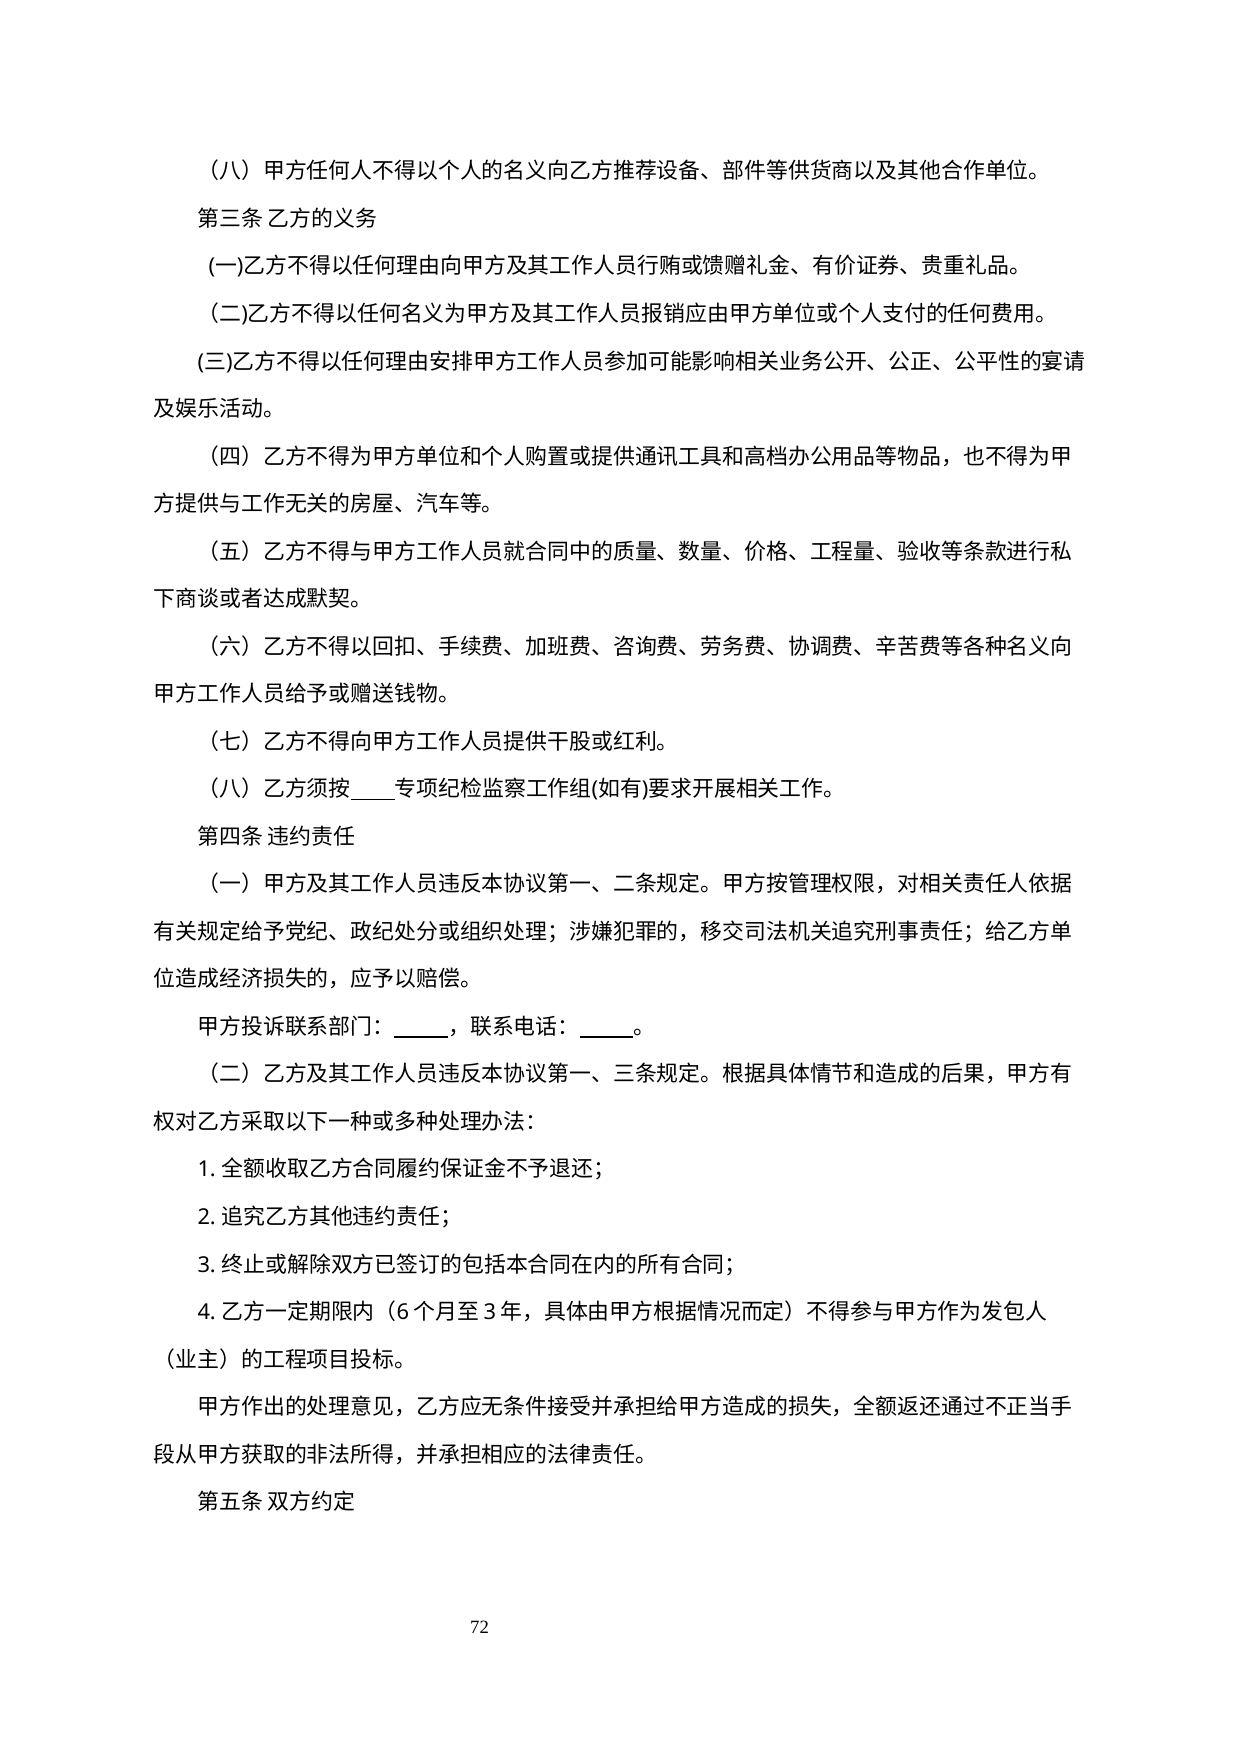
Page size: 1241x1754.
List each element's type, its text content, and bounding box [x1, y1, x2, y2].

text (一)乙方不得以任何理由向甲方及其工作人员行贿或馈赠礼金、有价证券、贵重礼品。 [153, 248, 1087, 280]
text 4. 乙方一定期限内（6个月至3年，具体由甲方根据情况而定）不得参与甲方作为发包人（业主）的工程项目投标。 [153, 1294, 1087, 1373]
text （二)乙方不得以任何名义为甲方及其工作人员报销应由甲方单位或个人支付的任何费用。 [153, 296, 1087, 328]
text （一）甲方及其工作人员违反本协议第一、二条规定。甲方按管理权限，对相关责任人依据有关规定给予党纪、政纪处分或组织处理；涉嫌犯罪的，移交司法机关追究刑事责任；给乙方单位造成经济损失的，应予以赔偿。 [153, 866, 1087, 993]
text 2. 追究乙方其他违约责任； [153, 1199, 1087, 1231]
text （六）乙方不得以回扣、手续费、加班费、咨询费、劳务费、协调费、辛苦费等各种名义向甲方工作人员给予或赠送钱物。 [153, 629, 1087, 708]
text 第三条 乙方的义务 [153, 201, 1087, 233]
text （七）乙方不得向甲方工作人员提供干股或红利。 [153, 724, 1087, 756]
text （五）乙方不得与甲方工作人员就合同中的质量、数量、价格、工程量、验收等条款进行私下商谈或者达成默契。 [153, 534, 1087, 613]
text 3. 终止或解除双方已签订的包括本合同在内的所有合同； [153, 1247, 1087, 1278]
text 第五条 双方约定 [153, 1484, 1087, 1516]
text 甲方投诉联系部门： ，联系电话： 。 [153, 1009, 1087, 1041]
text 甲方作出的处理意见，乙方应无条件接受并承担给甲方造成的损失，全额返还通过不正当手段从甲方获取的非法所得，并承担相应的法律责任。 [153, 1389, 1087, 1468]
text (三)乙方不得以任何理由安排甲方工作人员参加可能影响相关业务公开、公正、公平性的宴请及娱乐活动。 [153, 344, 1087, 423]
text （四）乙方不得为甲方单位和个人购置或提供通讯工具和高档办公用品等物品，也不得为甲方提供与工作无关的房屋、汽车等。 [153, 439, 1087, 518]
text （八）乙方须按 专项纪检监察工作组(如有)要求开展相关工作。 [153, 771, 1087, 803]
text （二）乙方及其工作人员违反本协议第一、三条规定。根据具体情节和造成的后果，甲方有权对乙方采取以下一种或多种处理办法： [153, 1056, 1087, 1136]
text 第四条 违约责任 [153, 819, 1087, 851]
text （八）甲方任何人不得以个人的名义向乙方推荐设备、部件等供货商以及其他合作单位。 [153, 153, 1087, 185]
text 1. 全额收取乙方合同履约保证金不予退还； [153, 1151, 1087, 1183]
